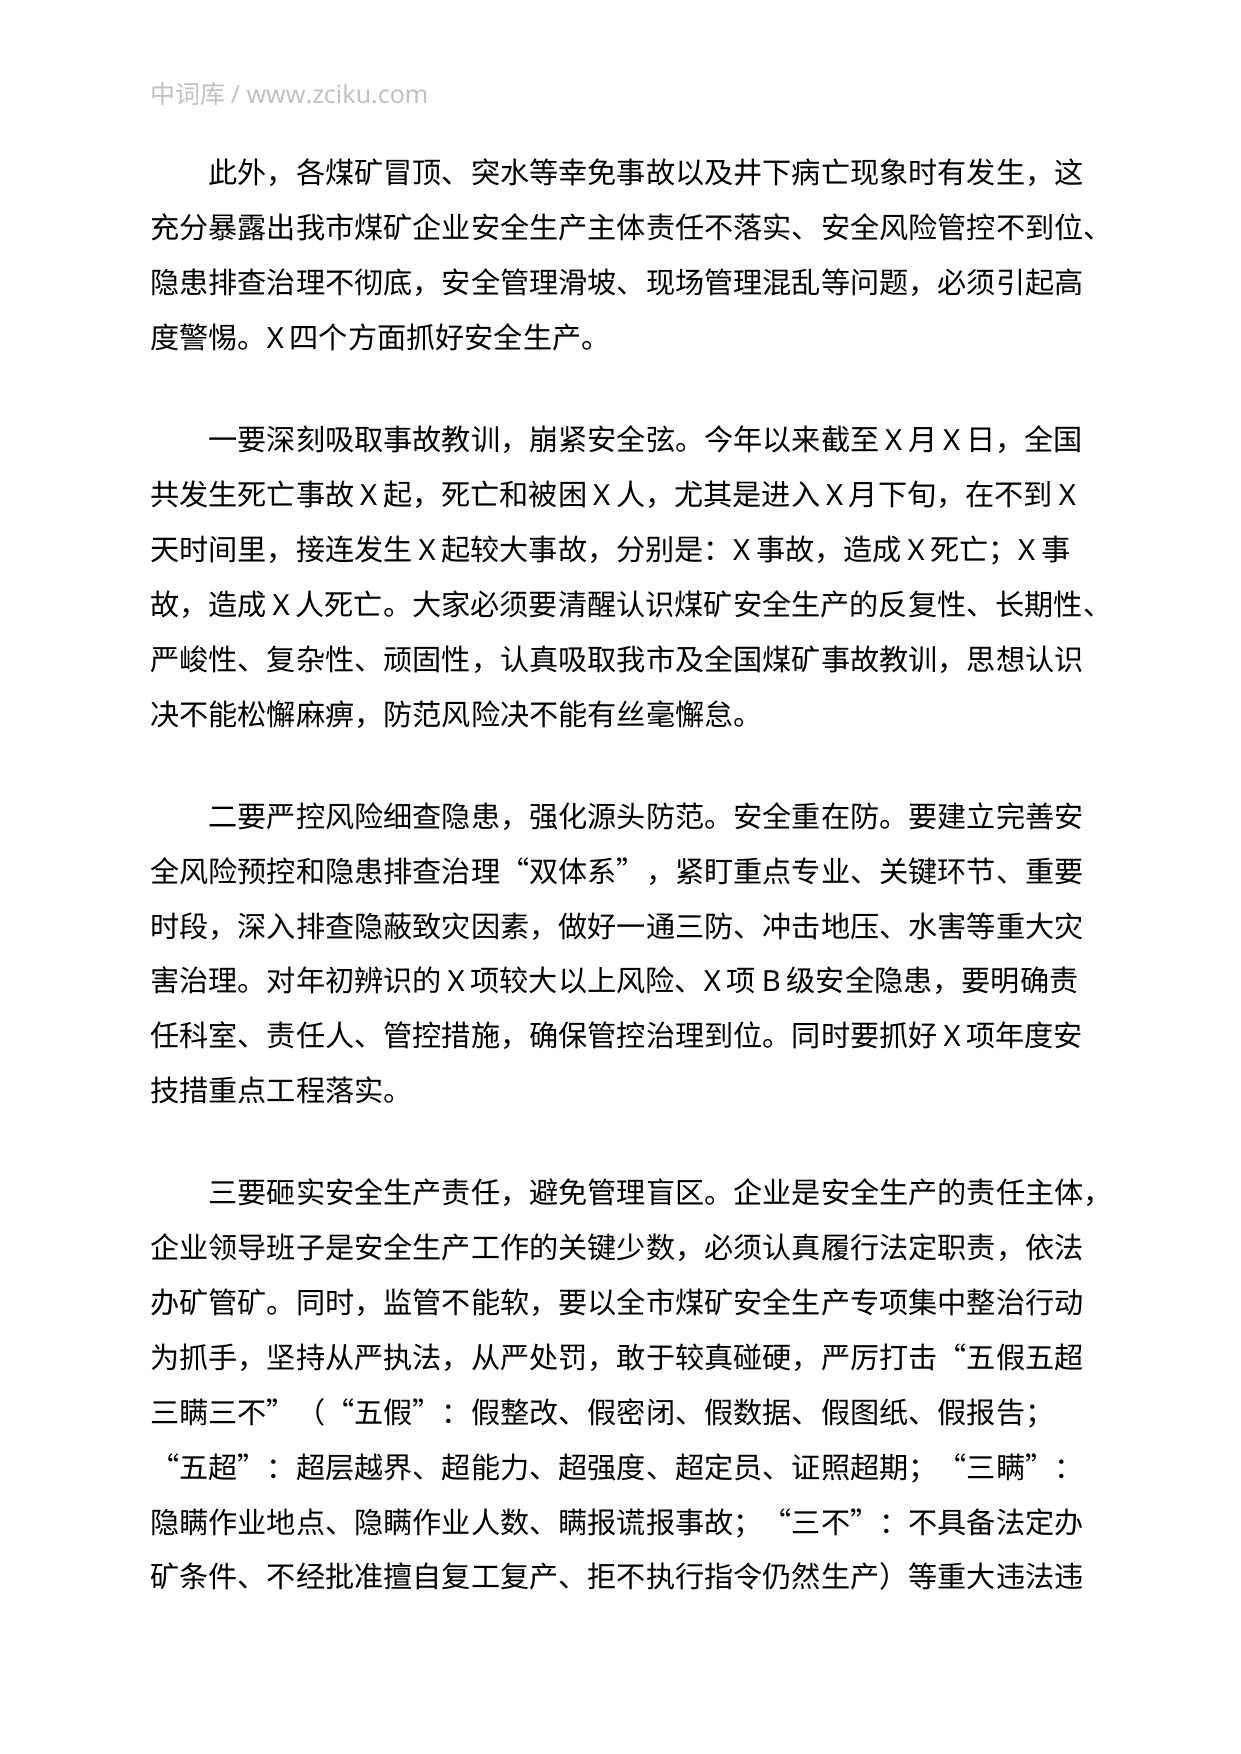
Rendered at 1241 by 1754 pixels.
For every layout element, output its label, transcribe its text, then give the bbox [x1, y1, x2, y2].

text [150, 1170, 1090, 1596]
text 二要严控风险细查隐患，强化源头防范。安全重在防。要建立完善安全风险预控和隐患排查治理“双体系”，紧盯重点专业、关键环节、重要时段，深入排查隐蔽致灾因素，做好一通三防、冲击地压、水害等重大灾害治理。对年初辨识的X项较大以上风险、X项B级安全隐患，要明确责任科室、责任人、管控措施，确保管控治理到位。同时要抓好X项年度安技措重点工程落实。 [150, 793, 1090, 1110]
text 一要深刻吸取事故教训，崩紧安全弦。今年以来截至X月X日，全国共发生死亡事故X起，死亡和被困X人，尤其是进入X月下旬，在不到X天时间里，接连发生X起较大事故，分别是：X事故，造成X死亡；X事故，造成X人死亡。大家必须要清醒认识煤矿安全生产的反复性、长期性、严峻性、复杂性、顽固性，认真吸取我市及全国煤矿事故教训，思想认识决不能松懈麻痹，防范风险决不能有丝毫懈怠。 [150, 417, 1090, 734]
text 此外，各煤矿冒顶、突水等幸免事故以及井下病亡现象时有发生，这充分暴露出我市煤矿企业安全生产主体责任不落实、安全风险管控不到位、隐患排查治理不彻底，安全管理滑坡、现场管理混乱等问题，必须引起高度警惕。X四个方面抓好安全生产。 [150, 150, 1090, 357]
